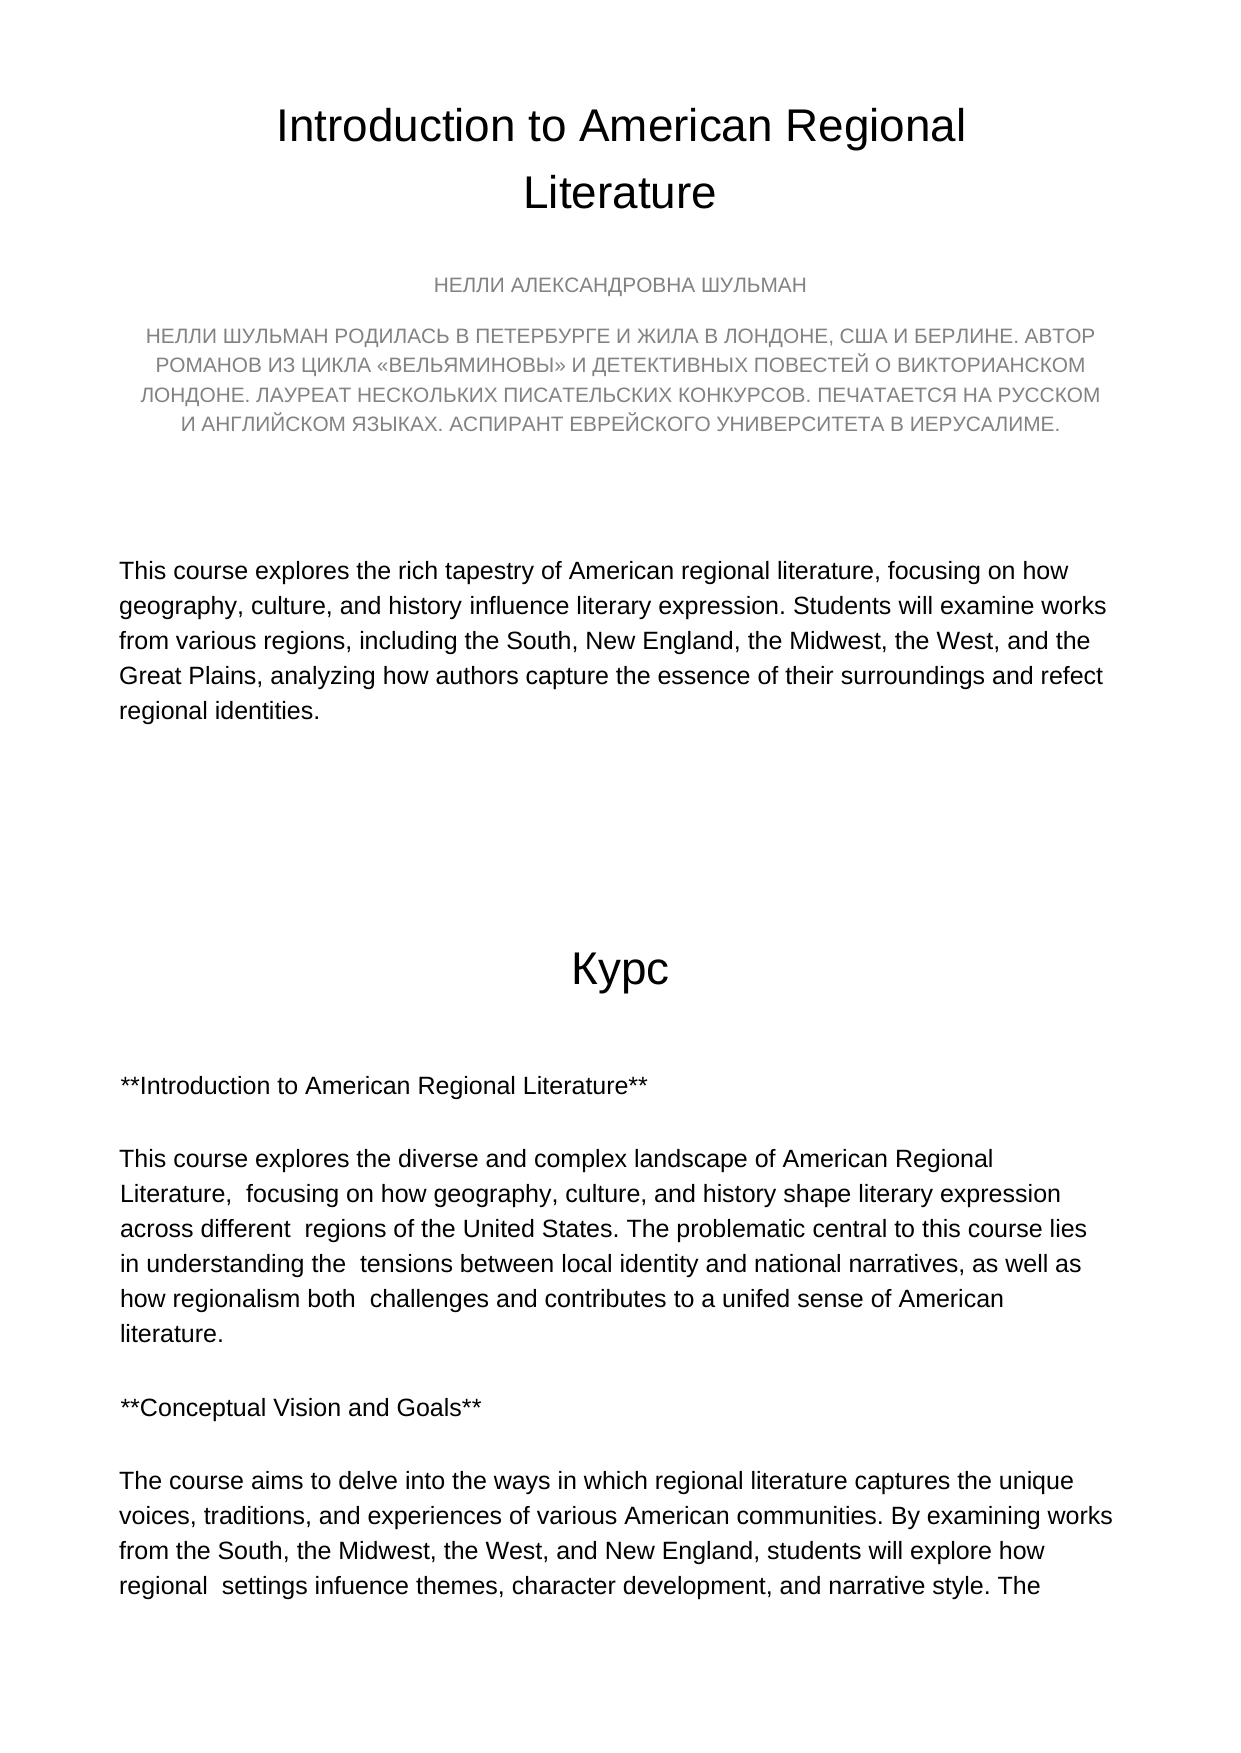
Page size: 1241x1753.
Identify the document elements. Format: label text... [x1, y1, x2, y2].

text This course explores the rich tapestry of American regional literature, focusing on how geography, culture, and history influence literary expression. Students will examine works from various regions, including the South, New England, the Midwest, the West, and the Great Plains, analyzing how authors capture the essence of their surroundings and refect regional identities. [119, 556, 1119, 725]
text **Conceptual Vision and Goals** [120, 1393, 1121, 1421]
text Literature [119, 165, 1121, 218]
text Курс [119, 942, 1121, 994]
text НЕЛЛИ АЛЕКСАНДРОВНА ШУЛЬМАН [119, 273, 1121, 297]
text **Introduction to American Regional Literature** [120, 1071, 1121, 1099]
text This course explores the diverse and complex landscape of American Regional Literature, focusing on how geography, culture, and history shape literary expression across different regions of the United States. The problematic central to this course lies in understanding the tensions between local identity and national narratives, as well as how regionalism both challenges and contributes to a unifed sense of American literature. [119, 1144, 1113, 1348]
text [119, 1466, 1115, 1599]
text Introduction to American Regional [119, 98, 966, 151]
text НЕЛЛИ ШУЛЬМАН РОДИЛАСЬ В ПЕТЕРБУРГЕ И ЖИЛА В ЛОНДОНЕ, США И БЕРЛИНЕ. АВТОР РОМАНОВ ИЗ ЦИКЛА «ВЕЛЬЯМИНОВЫ» И ДЕТЕКТИВНЫХ ПОВЕСТЕЙ О ВИКТОРИАНСКОМ ЛОНДОНЕ. ЛАУРЕАТ НЕСКОЛЬКИХ ПИСАТЕЛЬСКИХ КОНКУРСОВ. ПЕЧАТАЕТСЯ НА РУССКОМ И АНГЛИЙСКОМ ЯЗЫКАХ. АСПИРАНТ ЕВРЕЙСКОГО УНИВЕРСИТЕТА В ИЕРУСАЛИМЕ. [140, 324, 1102, 436]
